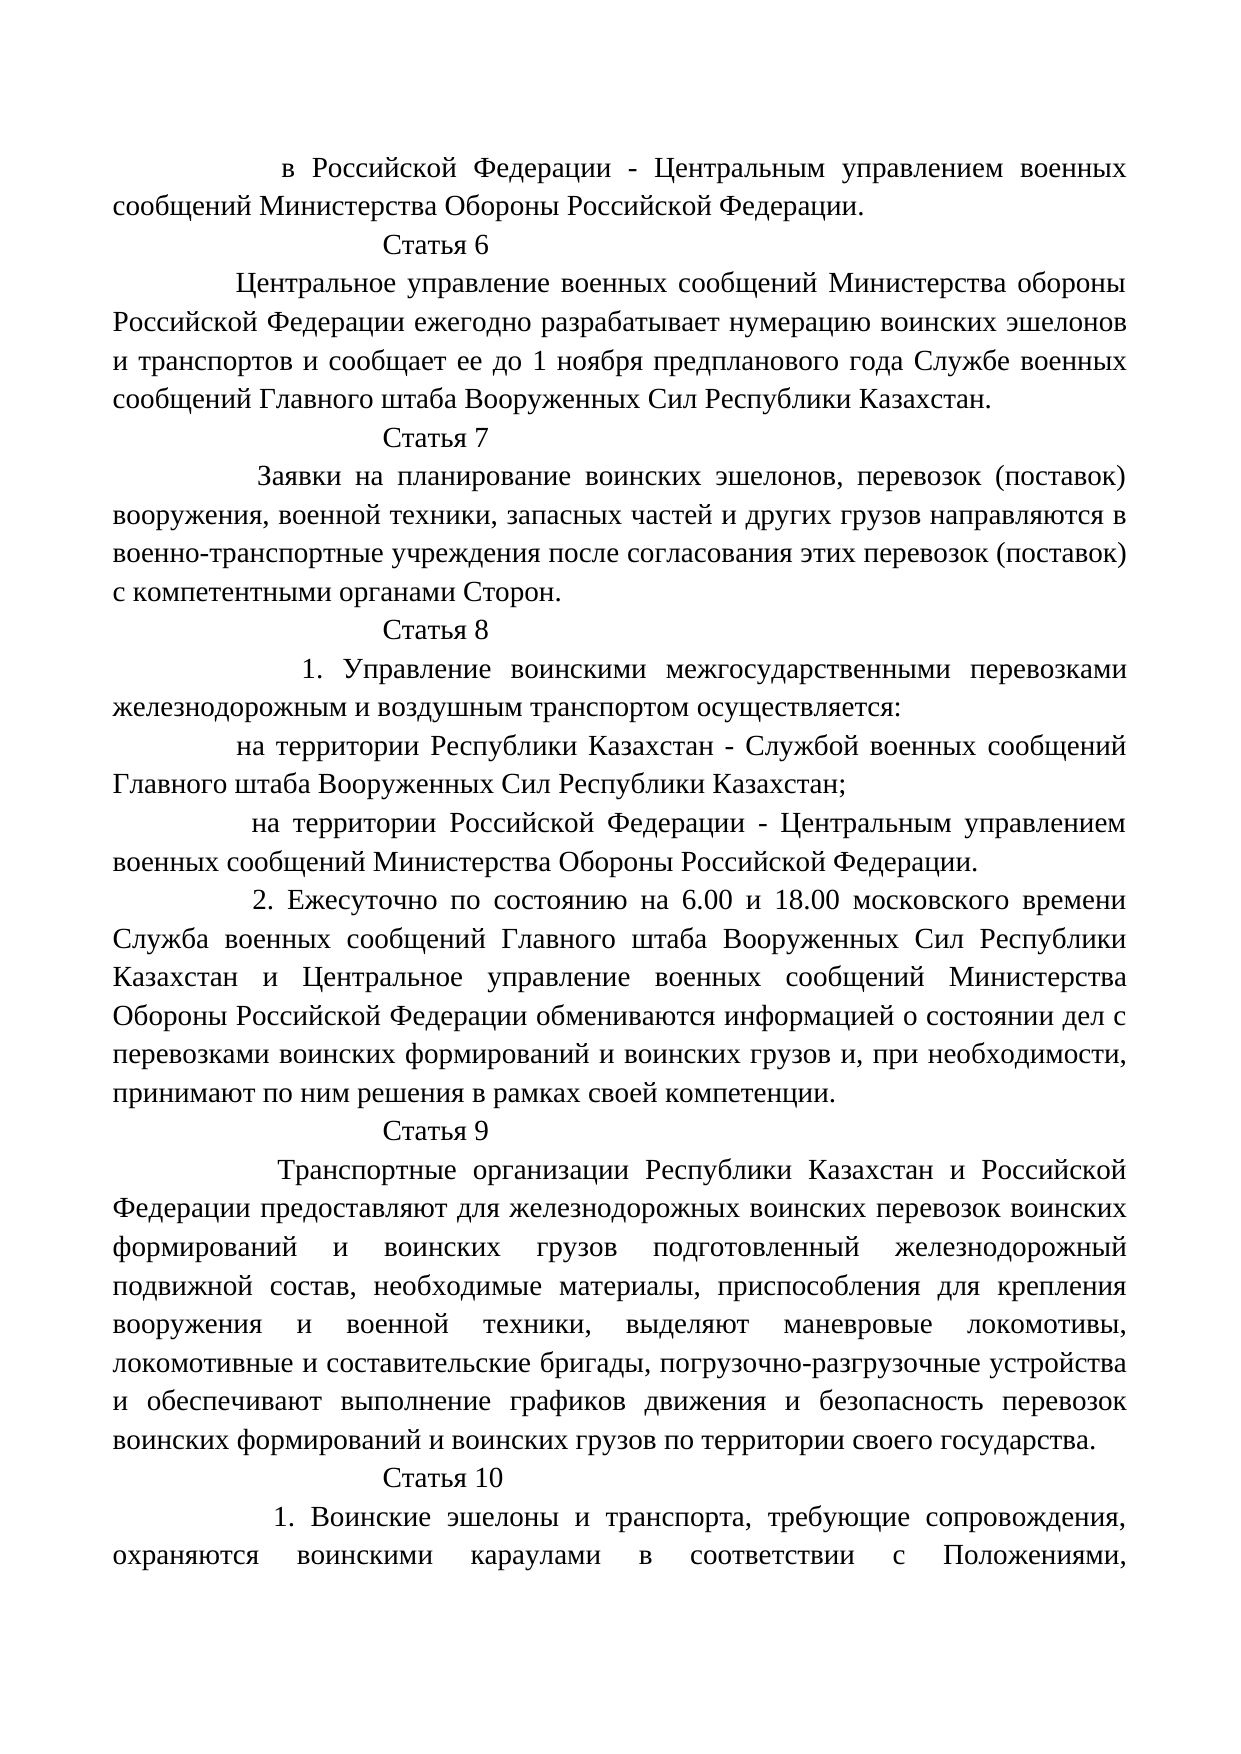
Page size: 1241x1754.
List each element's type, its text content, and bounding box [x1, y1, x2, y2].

text Статья 7 [112, 420, 1128, 453]
text Статья 9 [112, 1113, 1128, 1147]
text Транспортные организации Республики Казахстан и Российской Федерации предоставляют для железнодорожных воинских перевозок воинских формирований и воинских грузов подготовленный железнодорожный подвижной состав, необходимые материалы, приспособления для крепления вооружения и военной техники, выделяют маневровые локомотивы, локомотивные и составительские бригады, погрузочно-разгрузочные устройства и обеспечивают выполнение графиков движения и безопасность перевозок воинских формирований и воинских грузов по территории своего государства. [112, 1152, 1128, 1455]
text 1. Управление воинскими межгосударственными перевозками железнодорожным и воздушным транспортом осуществляется: [112, 651, 1128, 723]
text Статья 10 [112, 1460, 1128, 1494]
text Заявки на планирование воинских эшелонов, перевозок (поставок) вооружения, военной техники, запасных частей и других грузов направляются в военно-транспортные учреждения после согласования этих перевозок (поставок) с компетентными органами Сторон. [112, 458, 1128, 607]
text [112, 1499, 1128, 1571]
text Статья 8 [112, 612, 1128, 646]
text на территории Республики Казахстан - Службой военных сообщений Главного штаба Вооруженных Сил Республики Казахстан; [112, 728, 1128, 800]
text на территории Российской Федерации - Центральным управлением военных сообщений Министерства Обороны Российской Федерации. [112, 805, 1128, 877]
text в Российской Федерации - Центральным управлением военных сообщений Министерства Обороны Российской Федерации. [112, 150, 1128, 222]
text Статья 6 [112, 227, 1128, 261]
text 2. Ежесуточно по состоянию на 6.00 и 18.00 московского времени Служба военных сообщений Главного штаба Вооруженных Сил Республики Казахстан и Центральное управление военных сообщений Министерства Обороны Российской Федерации обмениваются информацией о состоянии дел с перевозками воинских формирований и воинских грузов и, при необходимости, принимают по ним решения в рамках своей компетенции. [112, 882, 1128, 1108]
text Центральное управление военных сообщений Министерства обороны Российской Федерации ежегодно разрабатывает нумерацию воинских эшелонов и транспортов и сообщает ее до 1 ноября предпланового года Службе военных сообщений Главного штаба Вооруженных Сил Республики Казахстан. [112, 266, 1128, 415]
